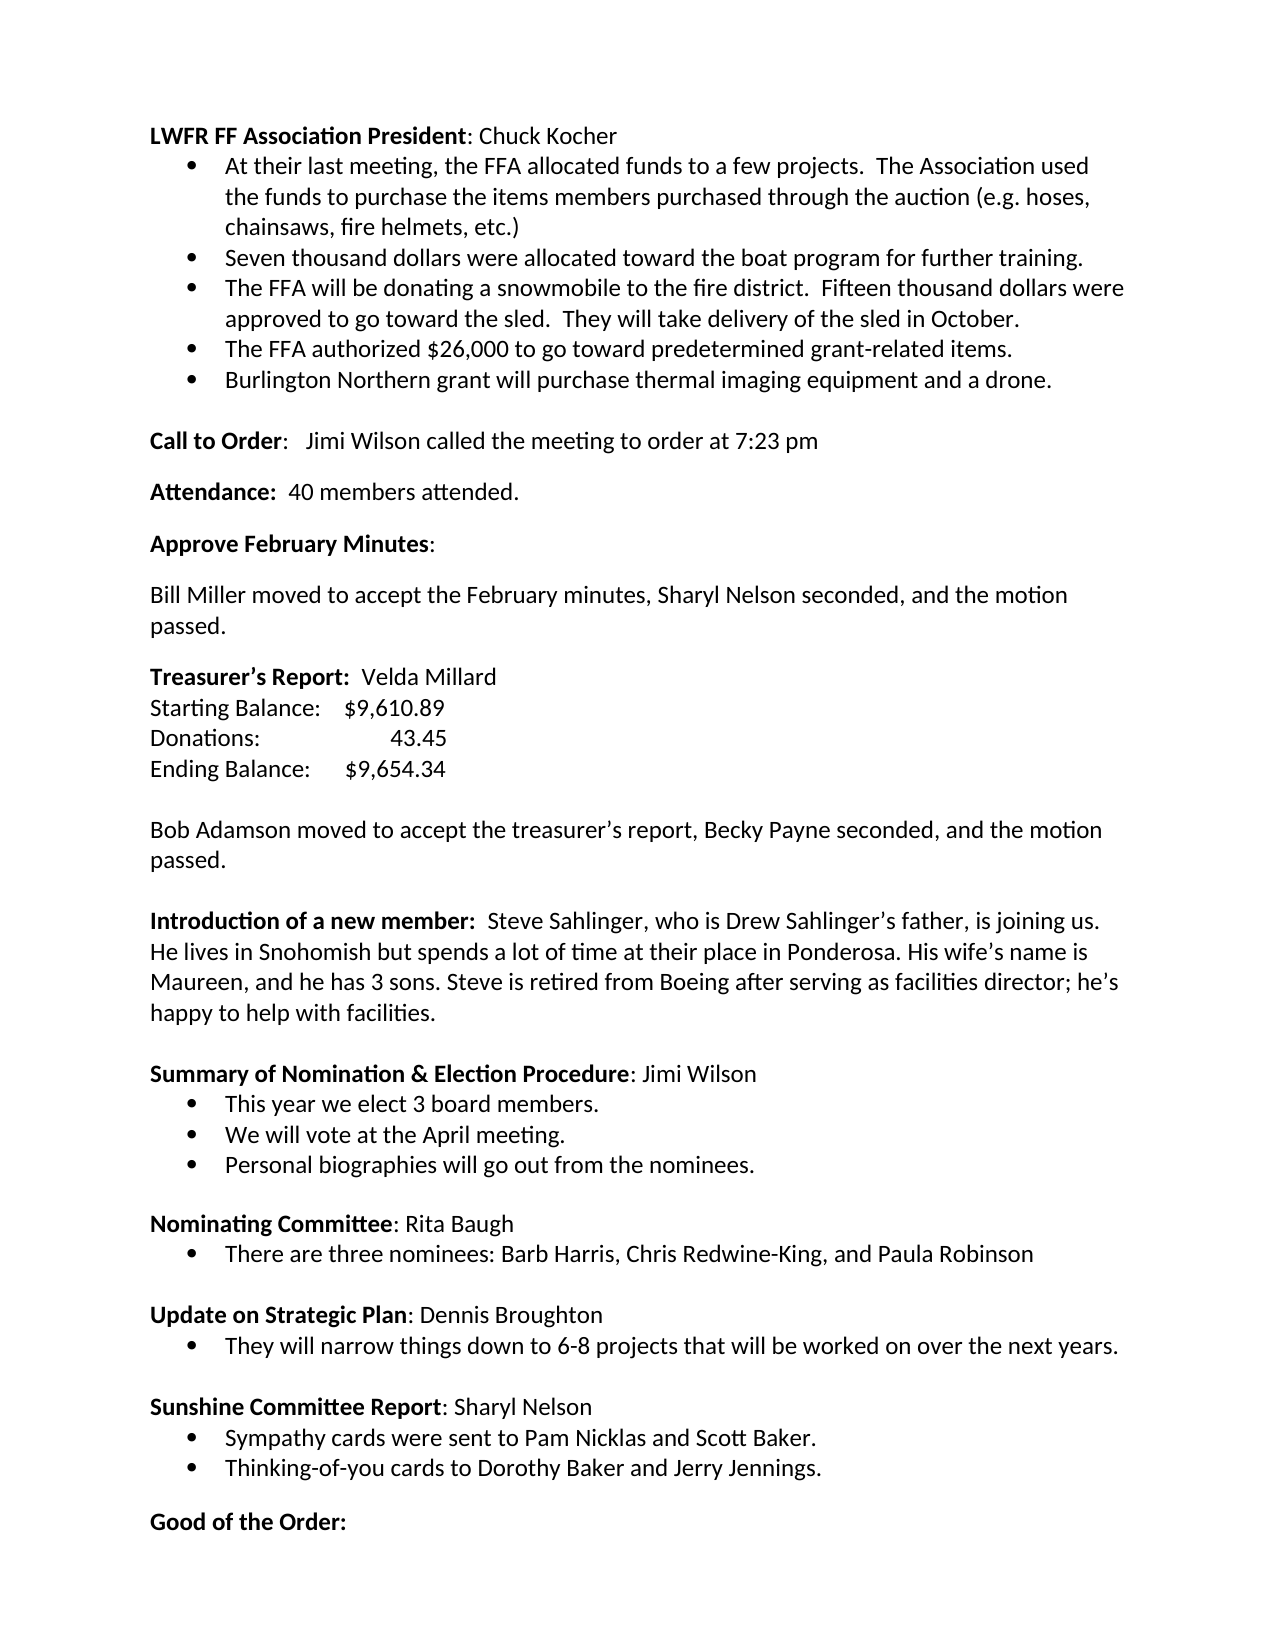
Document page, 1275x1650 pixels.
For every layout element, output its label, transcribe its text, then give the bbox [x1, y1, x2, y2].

list Sympathy cards were sent to Pam Nicklas and Scott Baker. [187, 1422, 1125, 1452]
text Attendance: 40 members attended. [150, 477, 1125, 507]
list Thinking-of-you cards to Dorothy Baker and Jerry Jennings. [187, 1452, 1125, 1483]
text LWFR FF Association President: Chuck Kocher [150, 120, 1125, 151]
text Bill Miller moved to accept the February minutes, Sharyl Nelson seconded, and the motion passed. [150, 579, 1125, 640]
text Introduction of a new member: Steve Sahlinger, who is Drew Sahlinger’s father, is joining us. He lives in Snohomish but spends a lot of time at their place in Ponderosa. His wife’s name is Maureen, and he has 3 sons. Steve is retired from Boeing after serving as facilities director; he’s happy to help with facilities. [150, 905, 1125, 1027]
list We will vote at the April meeting. [187, 1119, 1125, 1149]
list They will narrow things down to 6-8 projects that will be worked on over the next years. [187, 1330, 1125, 1361]
list The FFA authorized $26,000 to go toward predetermined grant-related items. [187, 334, 1125, 364]
text Summary of Nomination & Election Procedure: Jimi Wilson [150, 1058, 1125, 1088]
text Donations: 43.45 [150, 722, 1125, 753]
text Sunshine Committee Report: Sharyl Nelson [150, 1391, 1125, 1422]
text Starting Balance: $9,610.89 [150, 692, 1125, 722]
text Ending Balance: $9,654.34 [150, 753, 1125, 783]
list At their last meeting, the FFA allocated funds to a few projects. The Association used the funds to purchase the items members purchased through the auction (e.g. hoses, chainsaws, fire helmets, etc.) [187, 151, 1125, 242]
list Personal biographies will go out from the nominees. [187, 1149, 1125, 1180]
text Approve February Minutes: [150, 528, 1125, 558]
list Burlington Northern grant will purchase thermal imaging equipment and a drone. [187, 364, 1125, 395]
text Update on Strategic Plan: Dennis Broughton [150, 1299, 1125, 1330]
list There are three nominees: Barb Harris, Chris Redwine-King, and Paula Robinson [187, 1238, 1125, 1269]
text Bob Adamson moved to accept the treasurer’s report, Becky Payne seconded, and the motion passed. [150, 814, 1125, 875]
text Call to Order: Jimi Wilson called the meeting to order at 7:23 pm [150, 425, 1125, 456]
list Seven thousand dollars were allocated toward the boat program for further training. [187, 242, 1125, 273]
text Good of the Order: [150, 1506, 1125, 1536]
text Treasurer’s Report: Velda Millard [150, 661, 1125, 692]
list The FFA will be donating a snowmobile to the fire district. Fifteen thousand dollars were approved to go toward the sled. They will take delivery of the sled in October. [187, 273, 1125, 334]
list This year we elect 3 board members. [187, 1088, 1125, 1119]
text Nominating Committee: Rita Baugh [150, 1208, 1125, 1238]
